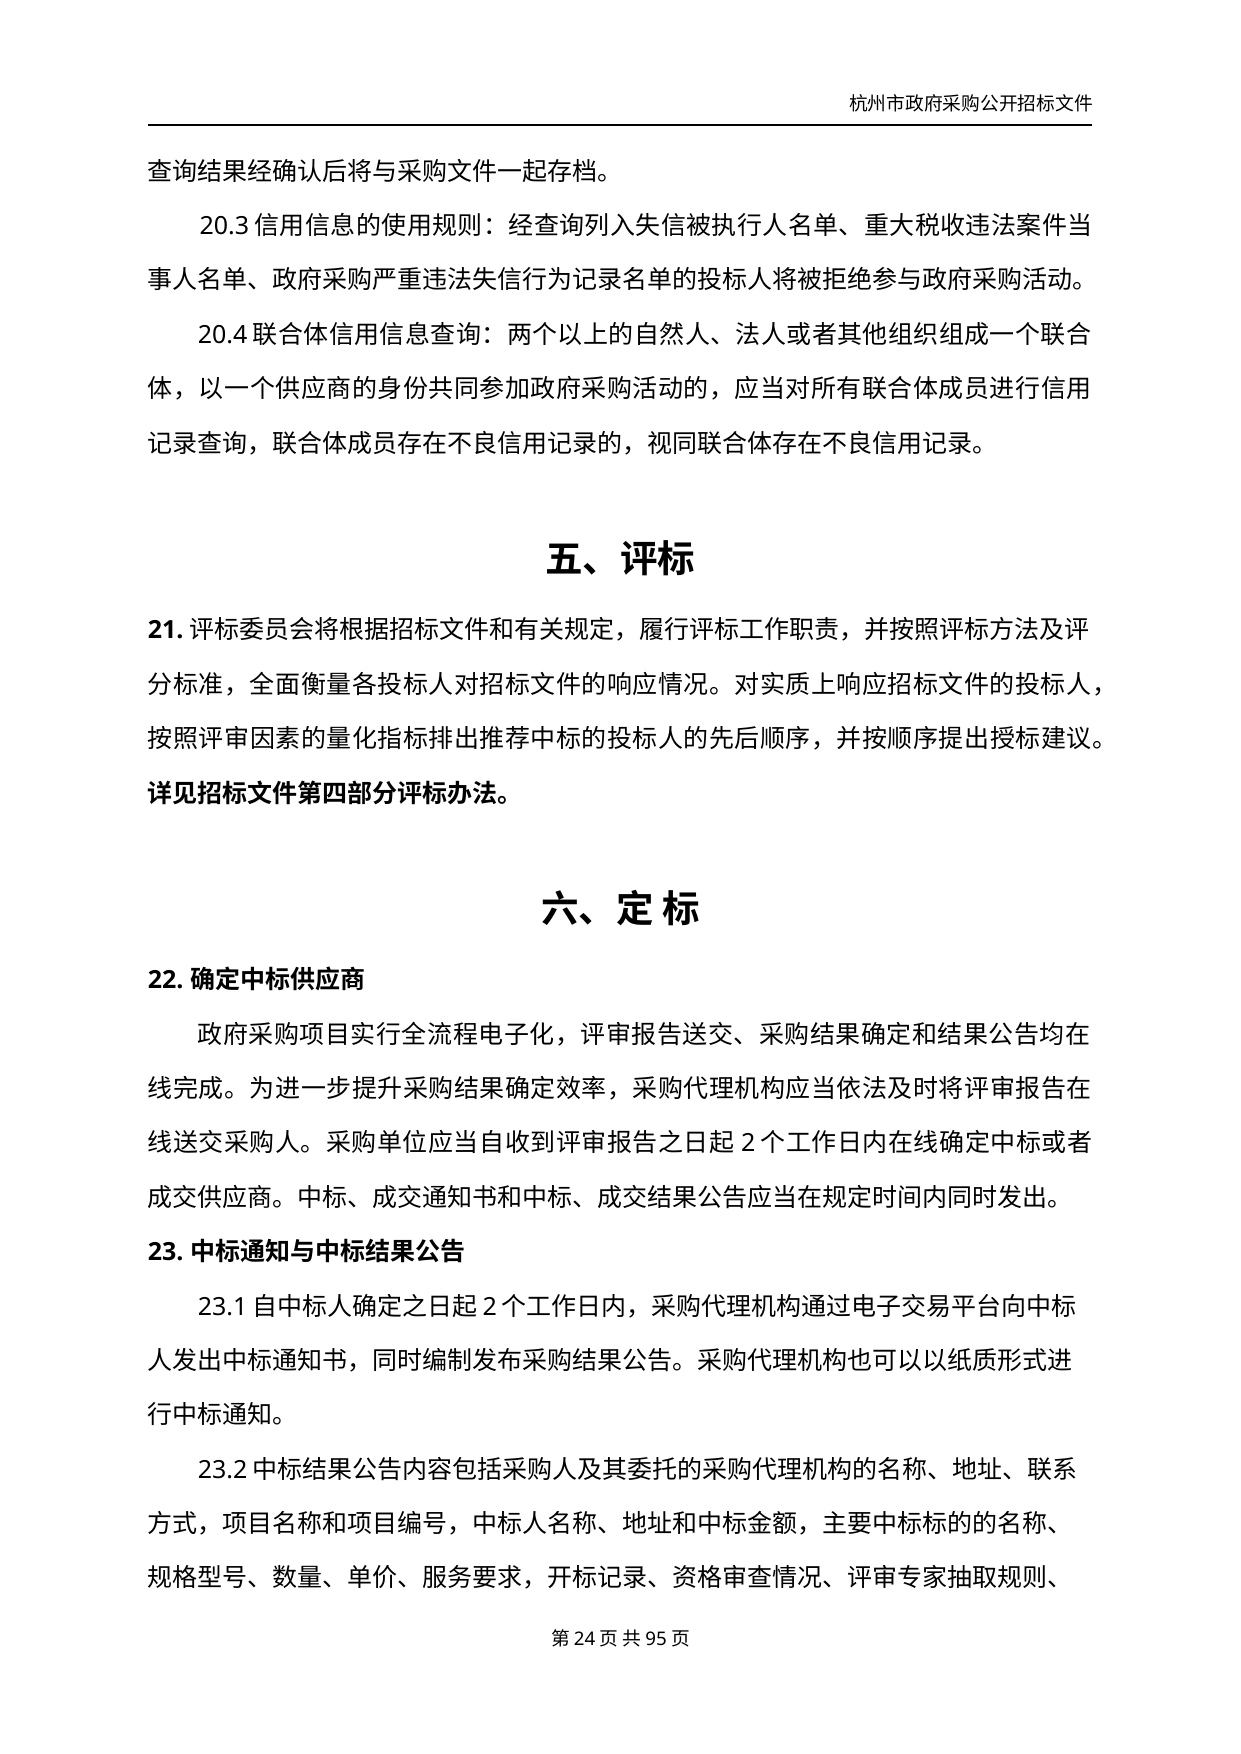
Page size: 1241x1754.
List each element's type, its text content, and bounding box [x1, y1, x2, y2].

text 23.1自中标人确定之日起2个工作日内，采购代理机构通过电子交易平台向中标人发出中标通知书，同时编制发布采购结果公告。采购代理机构也可以以纸质形式进行中标通知。 [148, 1286, 1092, 1431]
text 20.3信用信息的使用规则：经查询列入失信被执行人名单、重大税收违法案件当事人名单、政府采购严重违法失信行为记录名单的投标人将被拒绝参与政府采购活动。 [148, 206, 1092, 296]
text 23. 中标通知与中标结果公告 [148, 1232, 1092, 1268]
text 六、定 标 [148, 878, 1092, 933]
text 21. 评标委员会将根据招标文件和有关规定，履行评标工作职责，并按照评标方法及评分标准，全面衡量各投标人对招标文件的响应情况。对实质上响应招标文件的投标人，按照评审因素的量化指标排出推荐中标的投标人的先后顺序，并按顺序提出授标建议。详见招标文件第四部分评标办法。 [148, 610, 1092, 809]
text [148, 1449, 1092, 1594]
text 22. 确定中标供应商 [148, 960, 1092, 996]
text 五、评标 [148, 528, 1092, 583]
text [148, 151, 1092, 187]
text 20.4联合体信用信息查询：两个以上的自然人、法人或者其他组织组成一个联合体，以一个供应商的身份共同参加政府采购活动的，应当对所有联合体成员进行信用记录查询，联合体成员存在不良信用记录的，视同联合体存在不良信用记录。 [148, 314, 1092, 459]
text 政府采购项目实行全流程电子化，评审报告送交、采购结果确定和结果公告均在线完成。为进一步提升采购结果确定效率，采购代理机构应当依法及时将评审报告在线送交采购人。采购单位应当自收到评审报告之日起2个工作日内在线确定中标或者成交供应商。中标、成交通知书和中标、成交结果公告应当在规定时间内同时发出。 [148, 1014, 1092, 1213]
